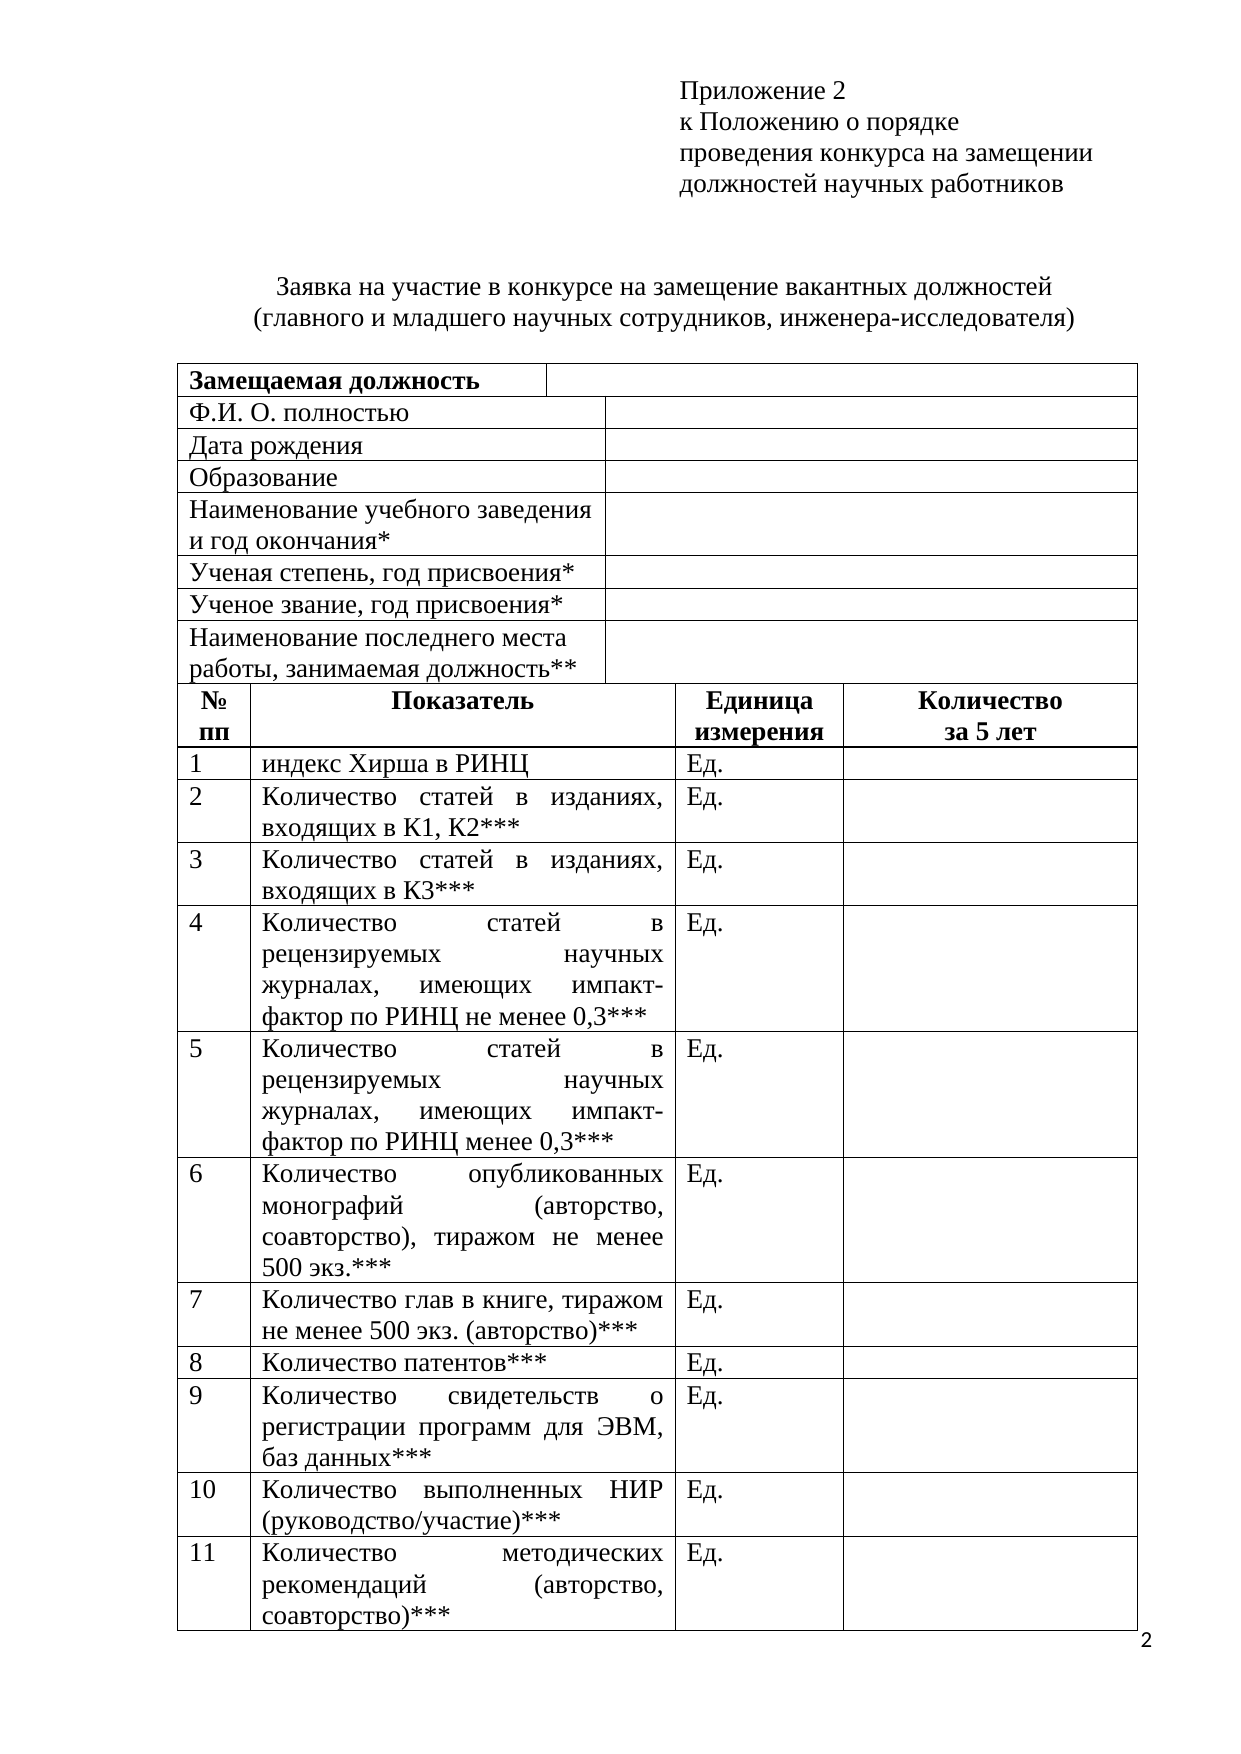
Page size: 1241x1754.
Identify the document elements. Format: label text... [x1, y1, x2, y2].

table_cell [844, 1473, 1137, 1536]
table_header [547, 364, 1137, 396]
table_cell Ед. [676, 1537, 843, 1630]
table_cell Количество статей в изданиях, входящих в К3*** [251, 843, 675, 905]
table_cell [844, 843, 1137, 905]
table_cell Ед. [676, 1379, 843, 1472]
table_cell [844, 1537, 1137, 1630]
text проведения конкурса на замещении [177, 136, 1152, 167]
table_cell индекс Хирша в РИНЦ [251, 748, 675, 779]
table_cell [844, 748, 1137, 779]
table_cell Количество статей в изданиях, входящих в К1, К2*** [251, 780, 675, 842]
table_cell 9 [178, 1379, 250, 1472]
table_cell 8 [178, 1347, 250, 1378]
table_cell Единица измерения [676, 684, 843, 746]
text должностей научных работников [177, 167, 1152, 198]
table_cell [606, 589, 1137, 620]
table_cell [844, 1032, 1137, 1157]
table_cell [606, 397, 1137, 428]
table_cell Количество патентов*** [251, 1347, 675, 1378]
text к Положению о порядке [177, 105, 1152, 136]
table_cell [606, 621, 1137, 683]
text Заявка на участие в конкурсе на замещение вакантных должностей [177, 270, 1152, 301]
table_cell Ед. [676, 1347, 843, 1378]
table_cell Показатель [251, 684, 675, 746]
table_cell 6 [178, 1158, 250, 1282]
table_cell [606, 493, 1137, 555]
table_cell Ед. [676, 1283, 843, 1346]
table_cell Количество выполненных НИР (руководство/участие)*** [251, 1473, 675, 1536]
table_cell 3 [178, 843, 250, 905]
table_cell 11 [178, 1537, 250, 1630]
table_cell Ед. [676, 843, 843, 905]
table_cell Ед. [676, 780, 843, 842]
table_cell Количество за 5 лет [844, 684, 1137, 746]
table_cell 5 [178, 1032, 250, 1157]
table_cell Ед. [676, 1032, 843, 1157]
table_cell 7 [178, 1283, 250, 1346]
table_cell [844, 1283, 1137, 1346]
table_cell 10 [178, 1473, 250, 1536]
table_cell Ученое звание, год присвоения* [178, 589, 605, 620]
table_cell [844, 1158, 1137, 1282]
table_cell Количество статей в рецензируемых научных журналах, имеющих импакт-фактор по РИНЦ не менее 0,3*** [251, 906, 675, 1031]
table_cell Количество методических рекомендаций (авторство, соавторство)*** [251, 1537, 675, 1630]
table_cell 1 [178, 748, 250, 779]
table_cell Наименование последнего места работы, занимаемая должность** [178, 621, 605, 683]
table_cell Образование [178, 461, 605, 492]
table_cell Количество опубликованных монографий (авторство, соавторство), тиражом не менее 500 экз.*** [251, 1158, 675, 1282]
text (главного и младшего научных сотрудников, инженера-исследователя) [177, 301, 1152, 332]
table_cell Количество статей в рецензируемых научных журналах, имеющих импакт-фактор по РИНЦ менее 0,3*** [251, 1032, 675, 1157]
table_cell № пп [178, 684, 250, 746]
table_cell 4 [178, 906, 250, 1031]
table_cell [844, 906, 1137, 1031]
table_cell Ученая степень, год присвоения* [178, 556, 605, 588]
table_cell Ф.И. О. полностью [178, 397, 605, 428]
table_cell [606, 429, 1137, 460]
text Приложение 2 [177, 74, 1152, 105]
table_cell Дата рождения [178, 429, 605, 460]
table_cell Количество глав в книге, тиражом не менее 500 экз. (авторство)*** [251, 1283, 675, 1346]
table_cell 2 [178, 780, 250, 842]
table_cell [844, 780, 1137, 842]
table_cell [844, 1347, 1137, 1378]
table_cell Ед. [676, 1158, 843, 1282]
table_cell Наименование учебного заведения и год окончания* [178, 493, 605, 555]
table_cell [606, 556, 1137, 588]
table_cell [844, 1379, 1137, 1472]
table_cell [606, 461, 1137, 492]
table_cell Ед. [676, 1473, 843, 1536]
table_cell Ед. [676, 748, 843, 779]
table_cell Ед. [676, 906, 843, 1031]
table_header Замещаемая должность [178, 364, 546, 396]
table_cell Количество свидетельств о регистрации программ для ЭВМ, баз данных*** [251, 1379, 675, 1472]
